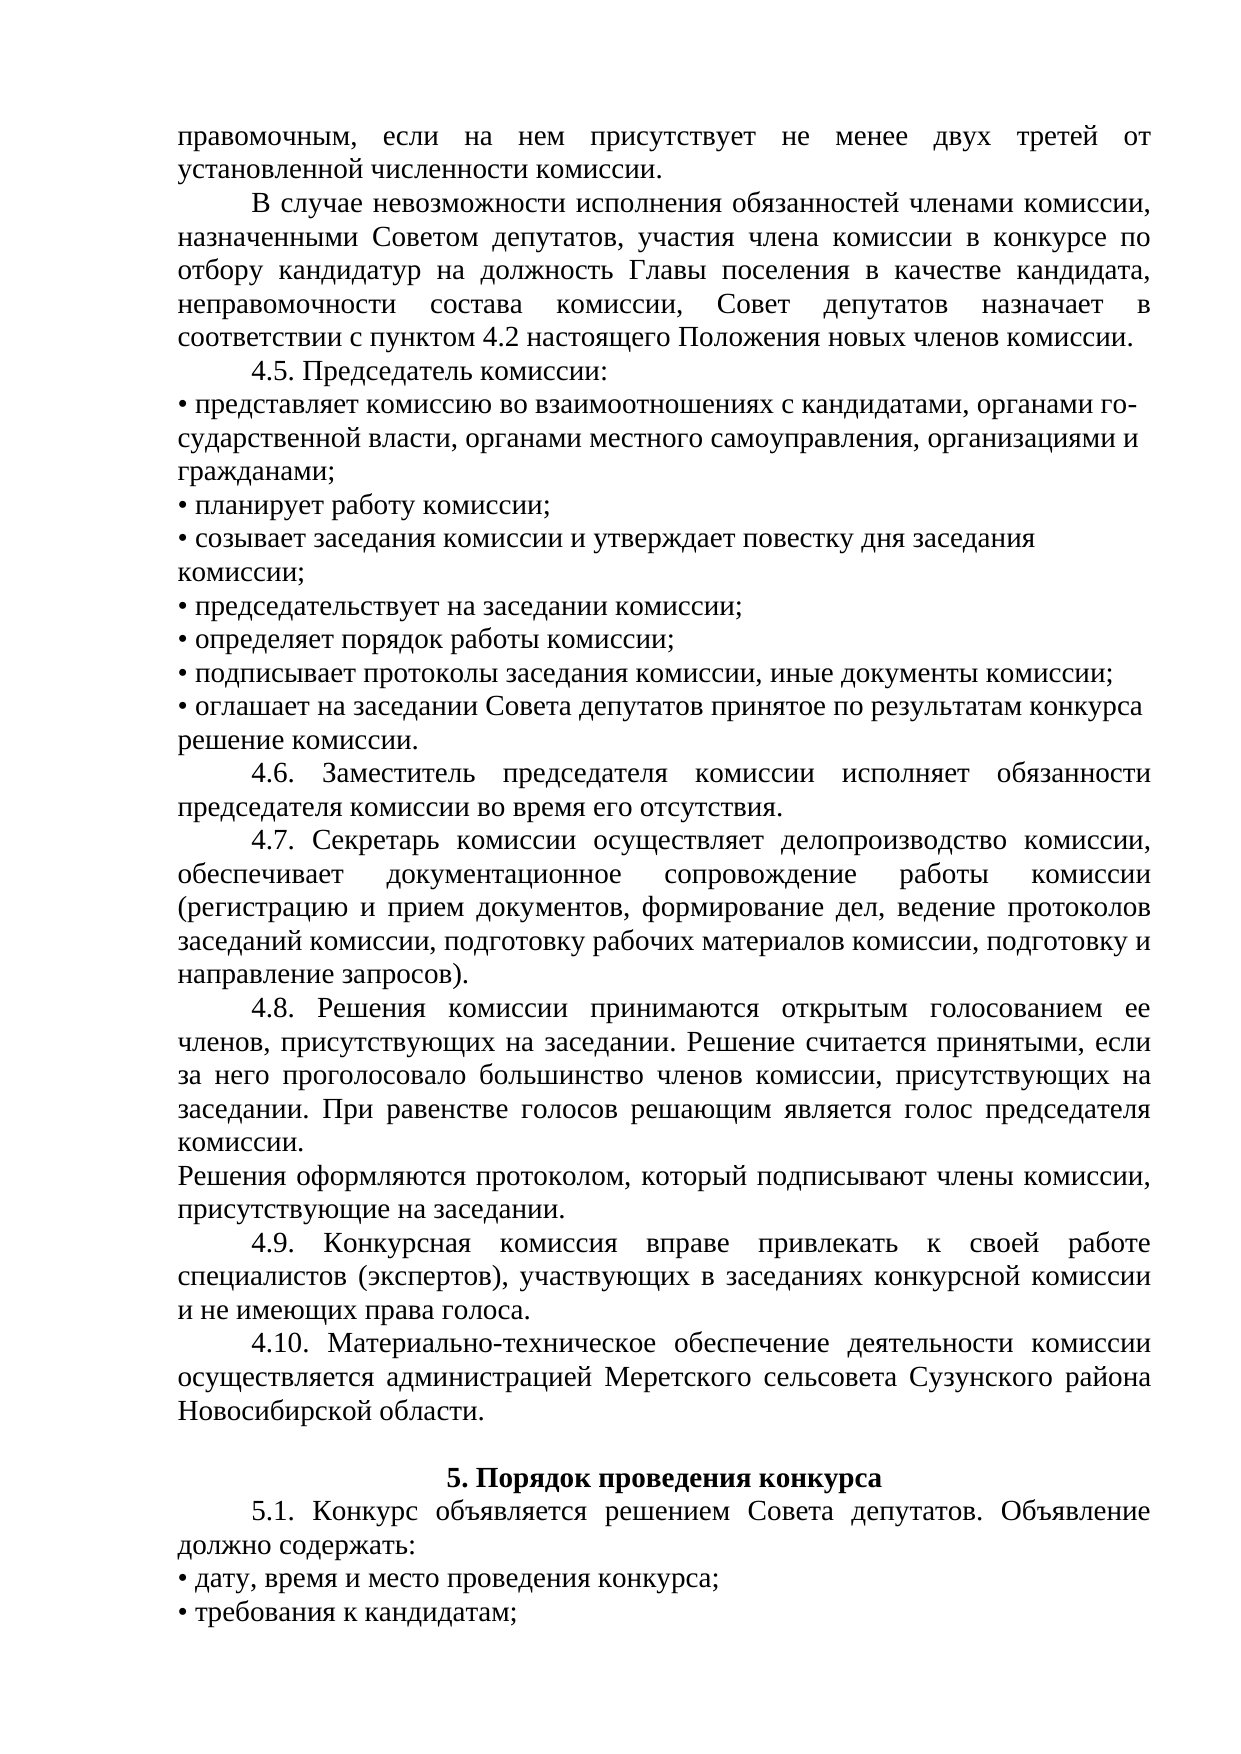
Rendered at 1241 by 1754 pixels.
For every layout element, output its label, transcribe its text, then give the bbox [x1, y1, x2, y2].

text • дату, время и место проведения конкурса; [177, 1560, 1152, 1594]
text 4.8. Решения комиссии принимаются открытым голосованием ее членов, присутствующих на заседании. Решение считается принятыми, если за него проголосовало большинство членов комиссии, присутствующих на заседании. При равенстве голосов решающим является голос председателя комиссии. [177, 990, 1152, 1158]
text • определяет порядок работы комиссии; [177, 621, 1152, 655]
text 4.10. Материально-техническое обеспечение деятельности комиссии осуществляется администрацией Меретского сельсовета Сузунского района Новосибирской области. [177, 1326, 1152, 1426]
text 4.6. Заместитель председателя комиссии исполняет обязанности председателя комиссии во время его отсутствия. [177, 755, 1152, 822]
text В случае невозможности исполнения обязанностей членами комиссии, назначенными Советом депутатов, участия члена комиссии в конкурсе по отбору кандидатур на должность Главы поселения в качестве кандидата, неправомочности состава комиссии, Совет депутатов назначает в соответствии с пунктом 4.2 настоящего Положения новых членов комиссии. [177, 185, 1152, 353]
text • председательствует на заседании комиссии; [177, 588, 1152, 621]
text • планирует работу комиссии; [177, 487, 1152, 521]
text 5.1. Конкурс объявляется решением Совета депутатов. Объявление должно содержать: [177, 1493, 1152, 1560]
text Решения оформляются протоколом, который подписывают члены комиссии, присутствующие на заседании. [177, 1158, 1152, 1225]
text • оглашает на заседании Совета депутатов принятое по результатам конкурса решение комиссии. [177, 688, 1152, 755]
text 4.5. Председатель комиссии: [177, 353, 1152, 386]
text • созывает заседания комиссии и утверждает повестку дня заседания комиссии; [177, 521, 1152, 588]
text 5. Порядок проведения конкурса [177, 1460, 1152, 1493]
text 4.9. Конкурсная комиссия вправе привлекать к своей работе специалистов (экспертов), участвующих в заседаниях конкурсной комиссии и не имеющих права голоса. [177, 1225, 1152, 1326]
text • подписывает протоколы заседания комиссии, иные документы комиссии; [177, 655, 1152, 688]
text 4.7. Секретарь комиссии осуществляет делопроизводство комиссии, обеспечивает документационное сопровождение работы комиссии (регистрацию и прием документов, формирование дел, ведение протоколов заседаний комиссии, подготовку рабочих материалов комиссии, подготовку и направление запросов). [177, 822, 1152, 990]
text • представляет комиссию во взаимоотношениях с кандидатами, органами государственной власти, органами местного самоуправления, организациями и гражданами; [177, 386, 1152, 487]
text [177, 118, 1152, 185]
text • требования к кандидатам; [177, 1594, 1152, 1627]
